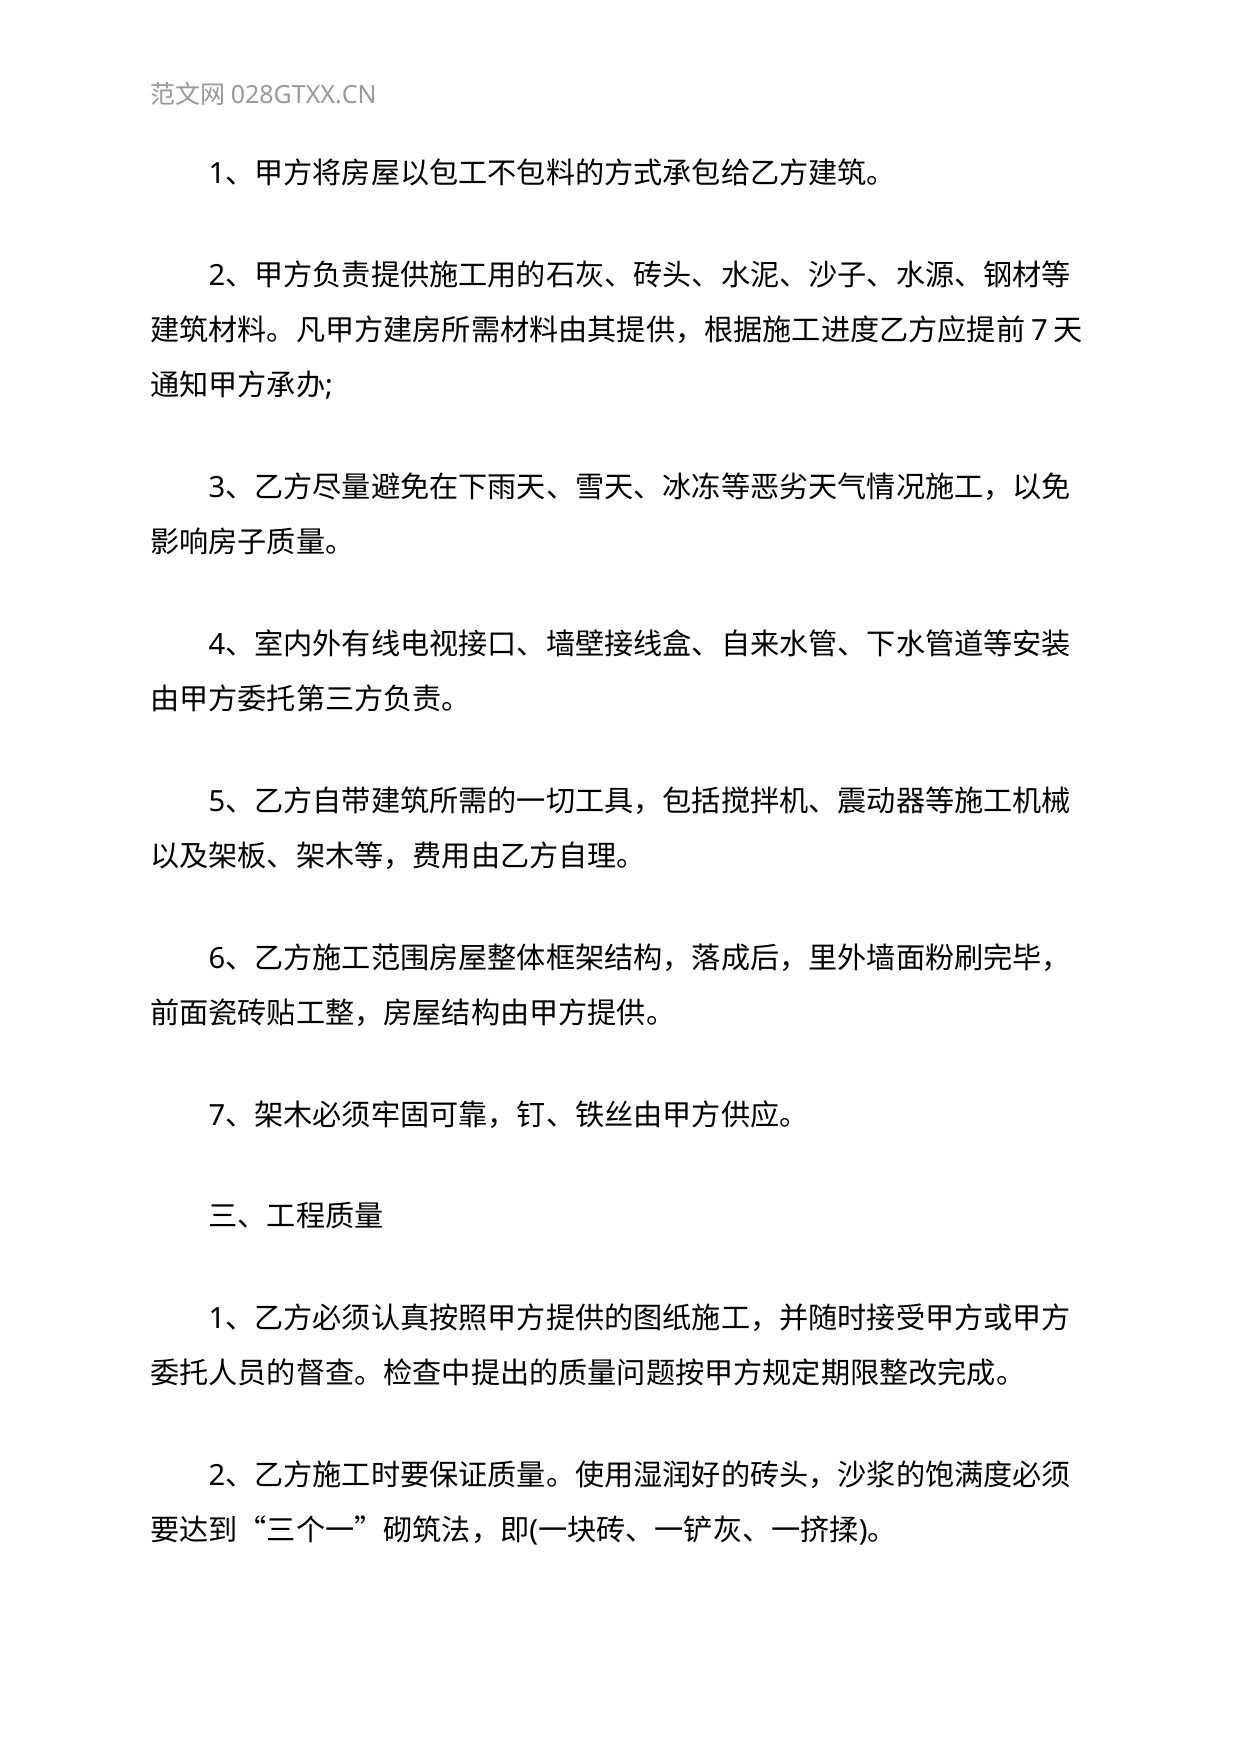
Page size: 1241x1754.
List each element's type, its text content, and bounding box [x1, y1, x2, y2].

text 7、架木必须牢固可靠，钉、铁丝由甲方供应。 [150, 1091, 1090, 1133]
text 三、工程质量 [150, 1193, 1090, 1235]
text 1、乙方必须认真按照甲方提供的图纸施工，并随时接受甲方或甲方委托人员的督查。检查中提出的质量问题按甲方规定期限整改完成。 [150, 1295, 1090, 1392]
text 4、室内外有线电视接口、墙壁接线盒、自来水管、下水管道等安装由甲方委托第三方负责。 [150, 621, 1090, 718]
text 2、乙方施工时要保证质量。使用湿润好的砖头，沙浆的饱满度必须要达到“三个一”砌筑法，即(一块砖、一铲灰、一挤揉)。 [150, 1452, 1090, 1549]
text 1、甲方将房屋以包工不包料的方式承包给乙方建筑。 [150, 150, 1090, 192]
text 2、甲方负责提供施工用的石灰、砖头、水泥、沙子、水源、钢材等建筑材料。凡甲方建房所需材料由其提供，根据施工进度乙方应提前7天通知甲方承办; [150, 252, 1090, 404]
text 6、乙方施工范围房屋整体框架结构，落成后，里外墙面粉刷完毕，前面瓷砖贴工整，房屋结构由甲方提供。 [150, 934, 1090, 1032]
text 5、乙方自带建筑所需的一切工具，包括搅拌机、震动器等施工机械以及架板、架木等，费用由乙方自理。 [150, 777, 1090, 875]
text 3、乙方尽量避免在下雨天、雪天、冰冻等恶劣天气情况施工，以免影响房子质量。 [150, 464, 1090, 561]
